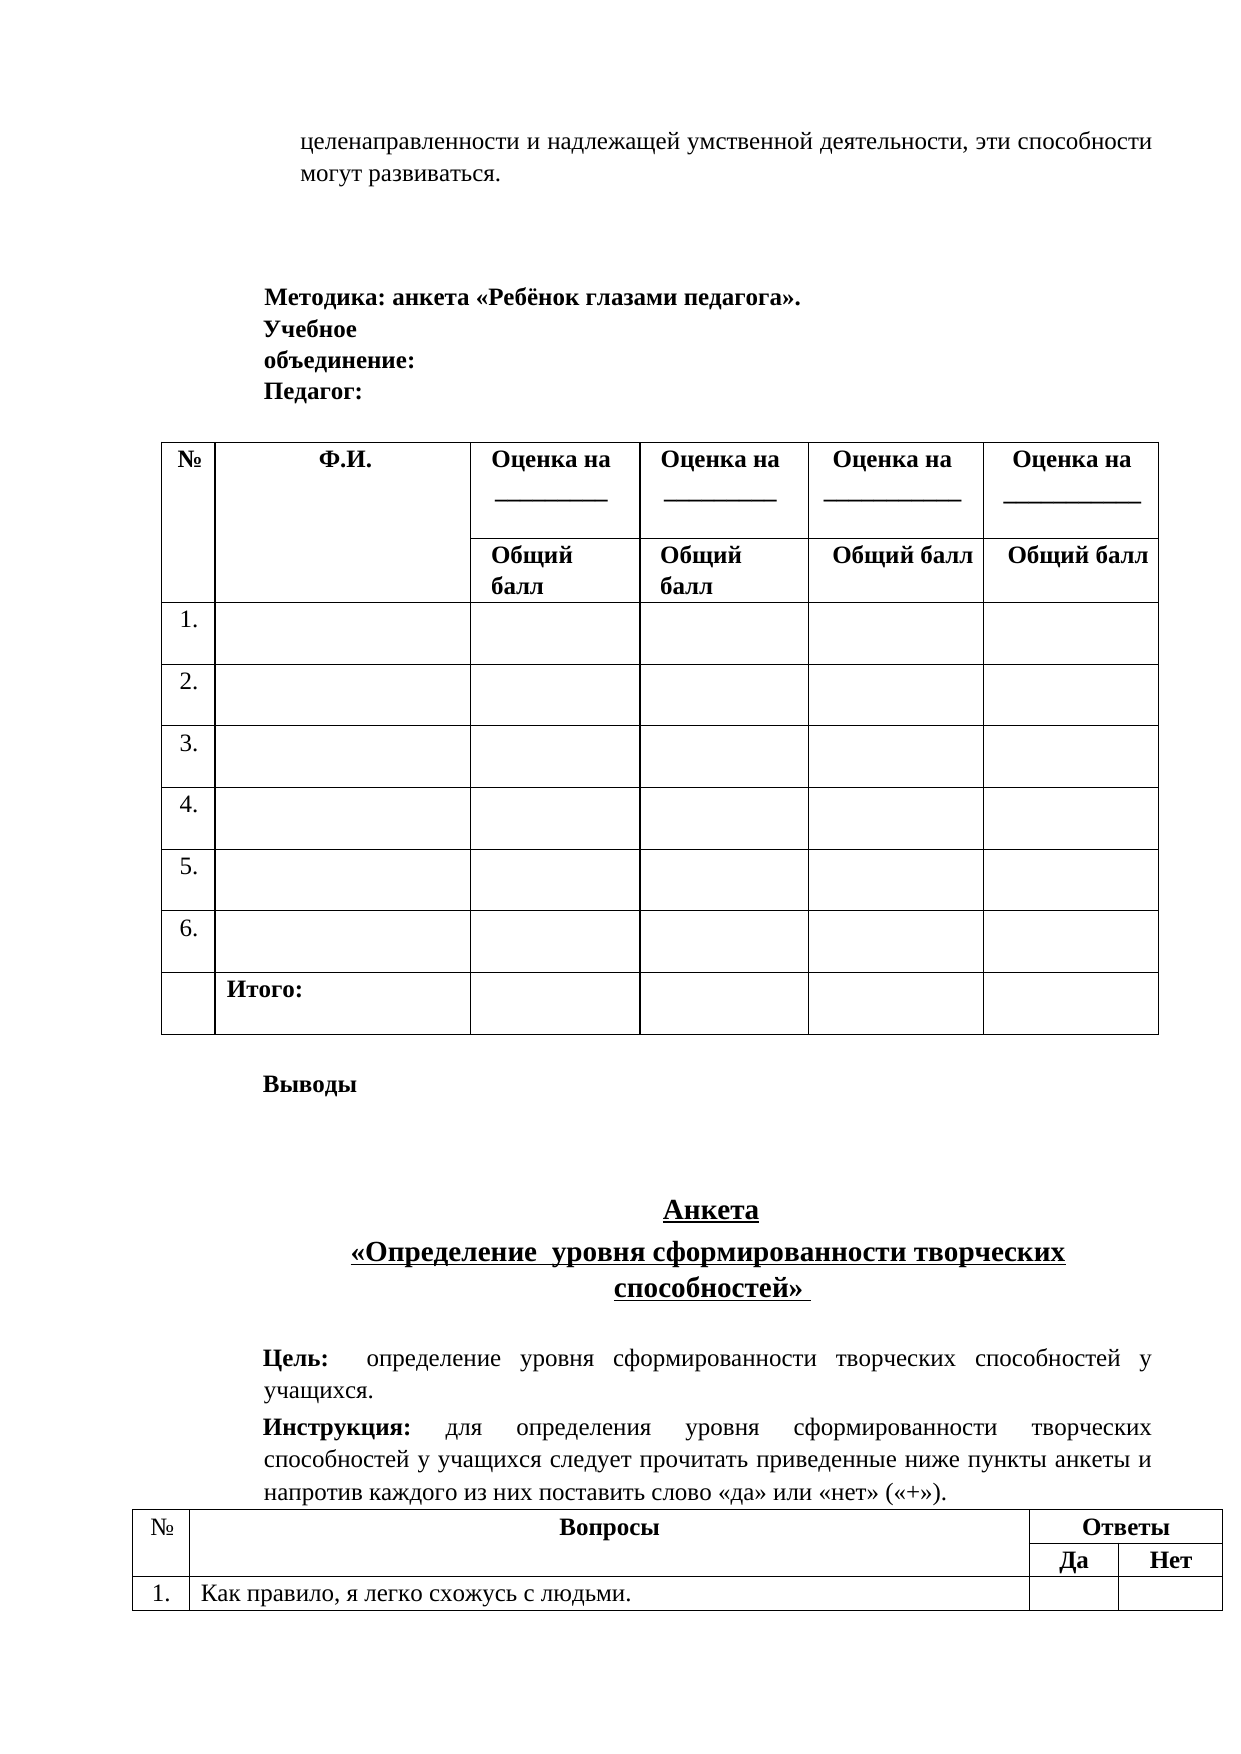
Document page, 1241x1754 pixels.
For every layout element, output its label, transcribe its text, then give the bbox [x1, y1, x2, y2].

table_cell 2. [162, 665, 214, 725]
table_cell [216, 665, 318, 725]
table_cell [471, 726, 639, 787]
table_header Оценка на _________ [471, 443, 639, 538]
table_cell [809, 603, 983, 664]
table_cell [641, 726, 808, 787]
table_cell [641, 911, 808, 972]
text Выводы [263, 1069, 1159, 1098]
table_cell [809, 911, 983, 972]
table_header № [133, 1510, 189, 1576]
table_cell Общий балл [471, 539, 639, 602]
table_cell [216, 603, 318, 664]
table_cell [162, 973, 214, 1033]
table_cell Нет [1119, 1544, 1222, 1576]
table_cell [641, 973, 808, 1033]
table_cell Общий балл [984, 539, 1158, 602]
table_cell 5. [162, 850, 214, 910]
table_header [216, 443, 318, 602]
table_header Оценка на ___________ [984, 443, 1158, 538]
table_cell [641, 665, 808, 725]
table_cell [471, 850, 639, 910]
text Учебное объединение: Педагог: [263, 314, 511, 405]
table_cell [471, 788, 639, 848]
table_header Ф.И. [318, 443, 470, 602]
table_cell Общий балл [809, 539, 983, 602]
table_cell 1. [162, 603, 214, 664]
table_cell [318, 665, 470, 725]
table_header № [162, 443, 214, 602]
table_cell [318, 973, 470, 1033]
table_cell [216, 850, 318, 910]
table_cell [471, 603, 639, 664]
table_cell 4. [162, 788, 214, 848]
table_cell [809, 973, 983, 1033]
table_header Вопросы [190, 1510, 1029, 1576]
table_cell [471, 973, 639, 1033]
table_cell [318, 603, 470, 664]
table_cell [318, 911, 470, 972]
table_cell [984, 911, 1158, 972]
table_cell [641, 788, 808, 848]
text Инструкция: для определения уровня сформированности творческих способностей у учащихся следует прочитать приведенные ниже пункты анкеты и напротив каждого из них поставить слово «да» или «нет» («+»). [263, 1412, 1153, 1506]
table_cell [641, 603, 808, 664]
table_cell Да [1030, 1544, 1118, 1576]
text Методика: анкета «Ребёнок глазами педагога». [264, 282, 1159, 310]
table_cell [809, 850, 983, 910]
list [263, 126, 1153, 187]
table_header Оценка на ___________ [809, 443, 983, 538]
table_cell 1. [133, 1577, 189, 1609]
table_cell [809, 788, 983, 848]
table_cell 6. [162, 911, 214, 972]
table_cell [641, 850, 808, 910]
table_cell [1119, 1577, 1222, 1609]
table_cell [318, 788, 470, 848]
table_cell [984, 788, 1158, 848]
table_cell [984, 973, 1158, 1033]
table_cell [216, 911, 318, 972]
text Цель: определение уровня сформированности творческих способностей у учащихся. [263, 1343, 1153, 1404]
table_cell [809, 665, 983, 725]
table_cell [984, 665, 1158, 725]
table_cell [471, 911, 639, 972]
table_cell Итого: [216, 973, 318, 1033]
table_cell [471, 665, 639, 725]
table_cell [1030, 1577, 1118, 1609]
table_header Оценка на _________ [641, 443, 808, 538]
text Анкета [263, 1192, 1159, 1226]
table_cell 3. [162, 726, 214, 787]
table_cell [216, 726, 318, 787]
text «Определение уровня сформированности творческих способностей» [332, 1234, 1084, 1304]
table_cell [809, 726, 983, 787]
table_cell [216, 788, 318, 848]
table_cell Общий балл [641, 539, 808, 602]
table_cell Как правило, я легко схожусь с людьми. [190, 1577, 1029, 1609]
table_cell [984, 726, 1158, 787]
table_cell [984, 850, 1158, 910]
table_cell [318, 726, 470, 787]
table_header Ответы [1030, 1510, 1222, 1543]
table_cell [984, 603, 1158, 664]
table_cell [318, 850, 470, 910]
